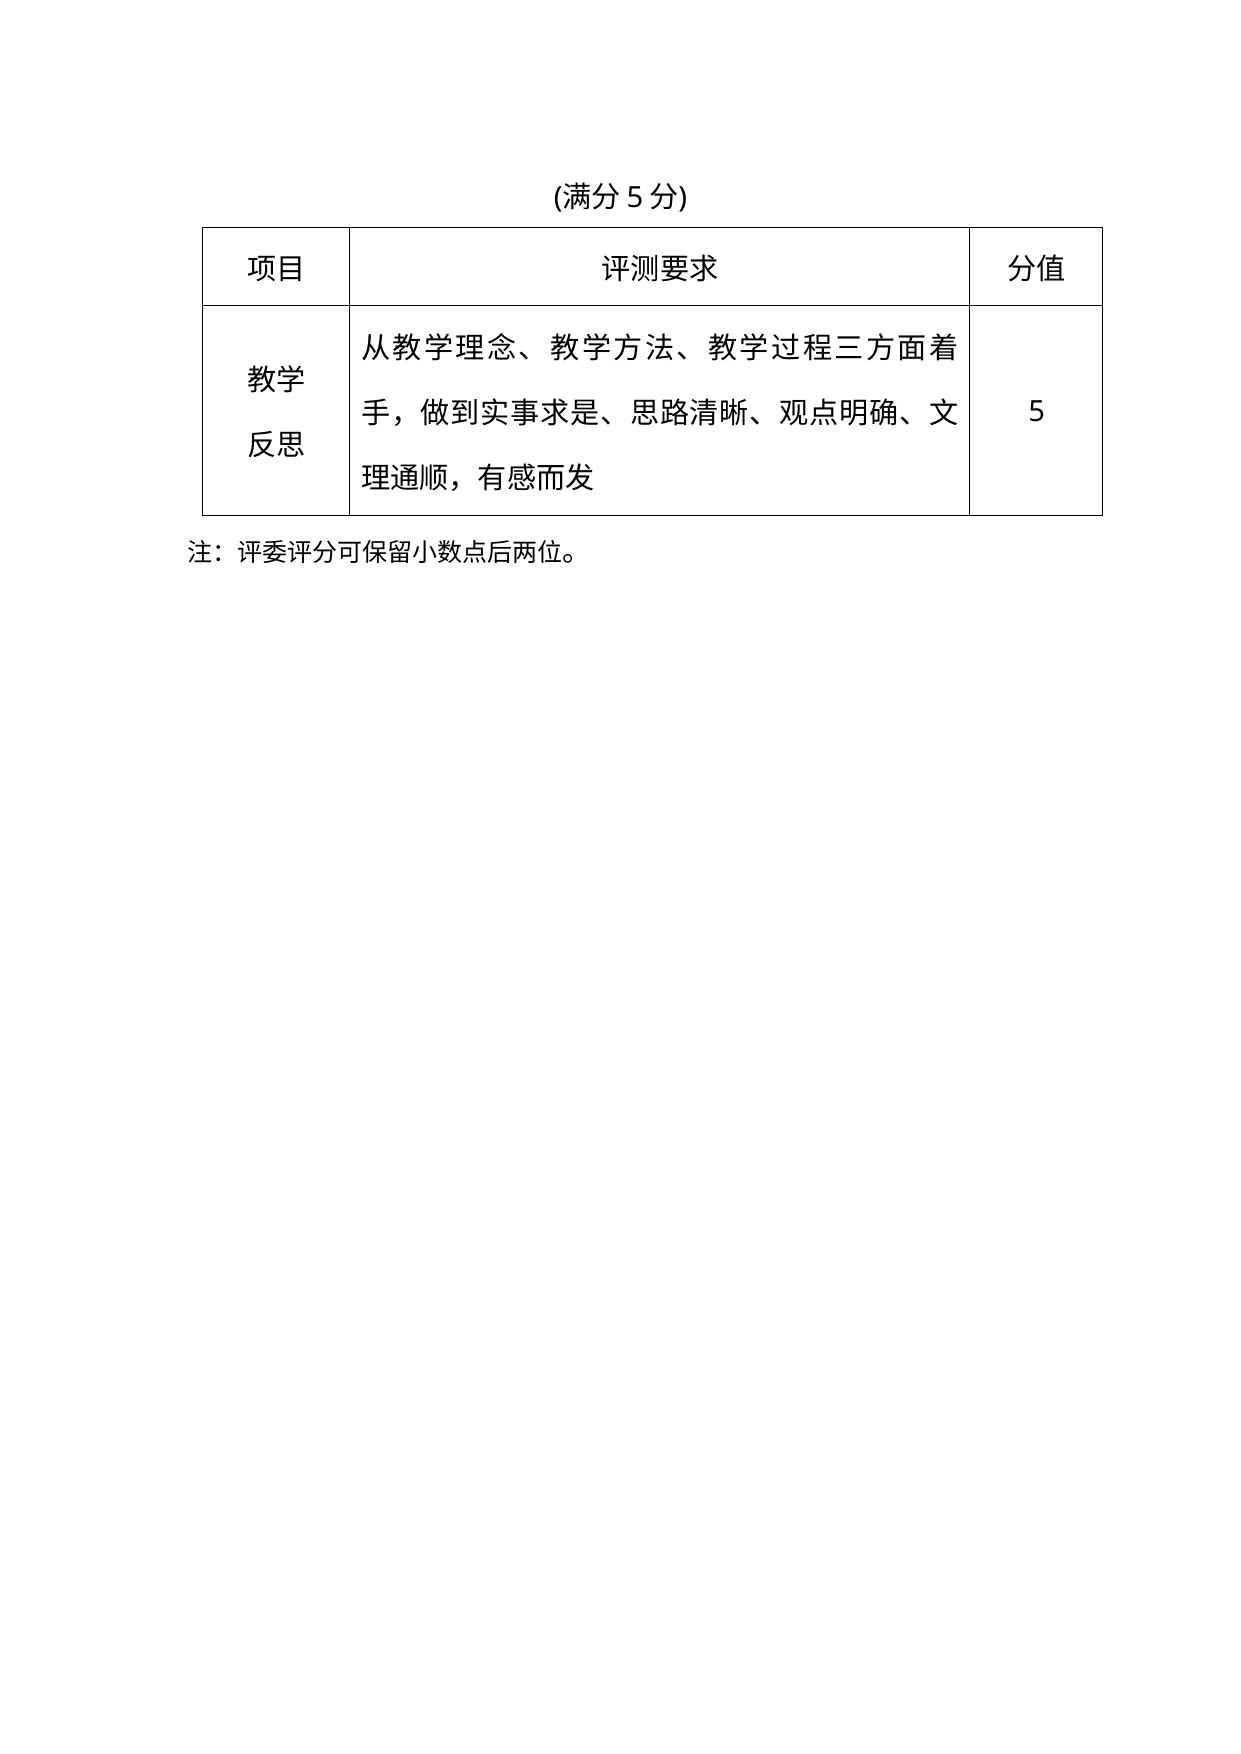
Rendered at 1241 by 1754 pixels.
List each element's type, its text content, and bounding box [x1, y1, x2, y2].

table_cell 5 [970, 306, 1102, 515]
text 注：评委评分可保留小数点后两位。 [187, 516, 1053, 581]
table_header 分值 [970, 228, 1102, 305]
table_header 评测要求 [350, 228, 969, 305]
text (满分5分) [187, 162, 1053, 227]
table_cell 从教学理念、教学方法、教学过程三方面着手，做到实事求是、思路清晰、观点明确、文理通顺，有感而发 [350, 306, 969, 515]
table_header 项目 [203, 228, 349, 305]
table_cell 教学 反思 [203, 306, 349, 515]
